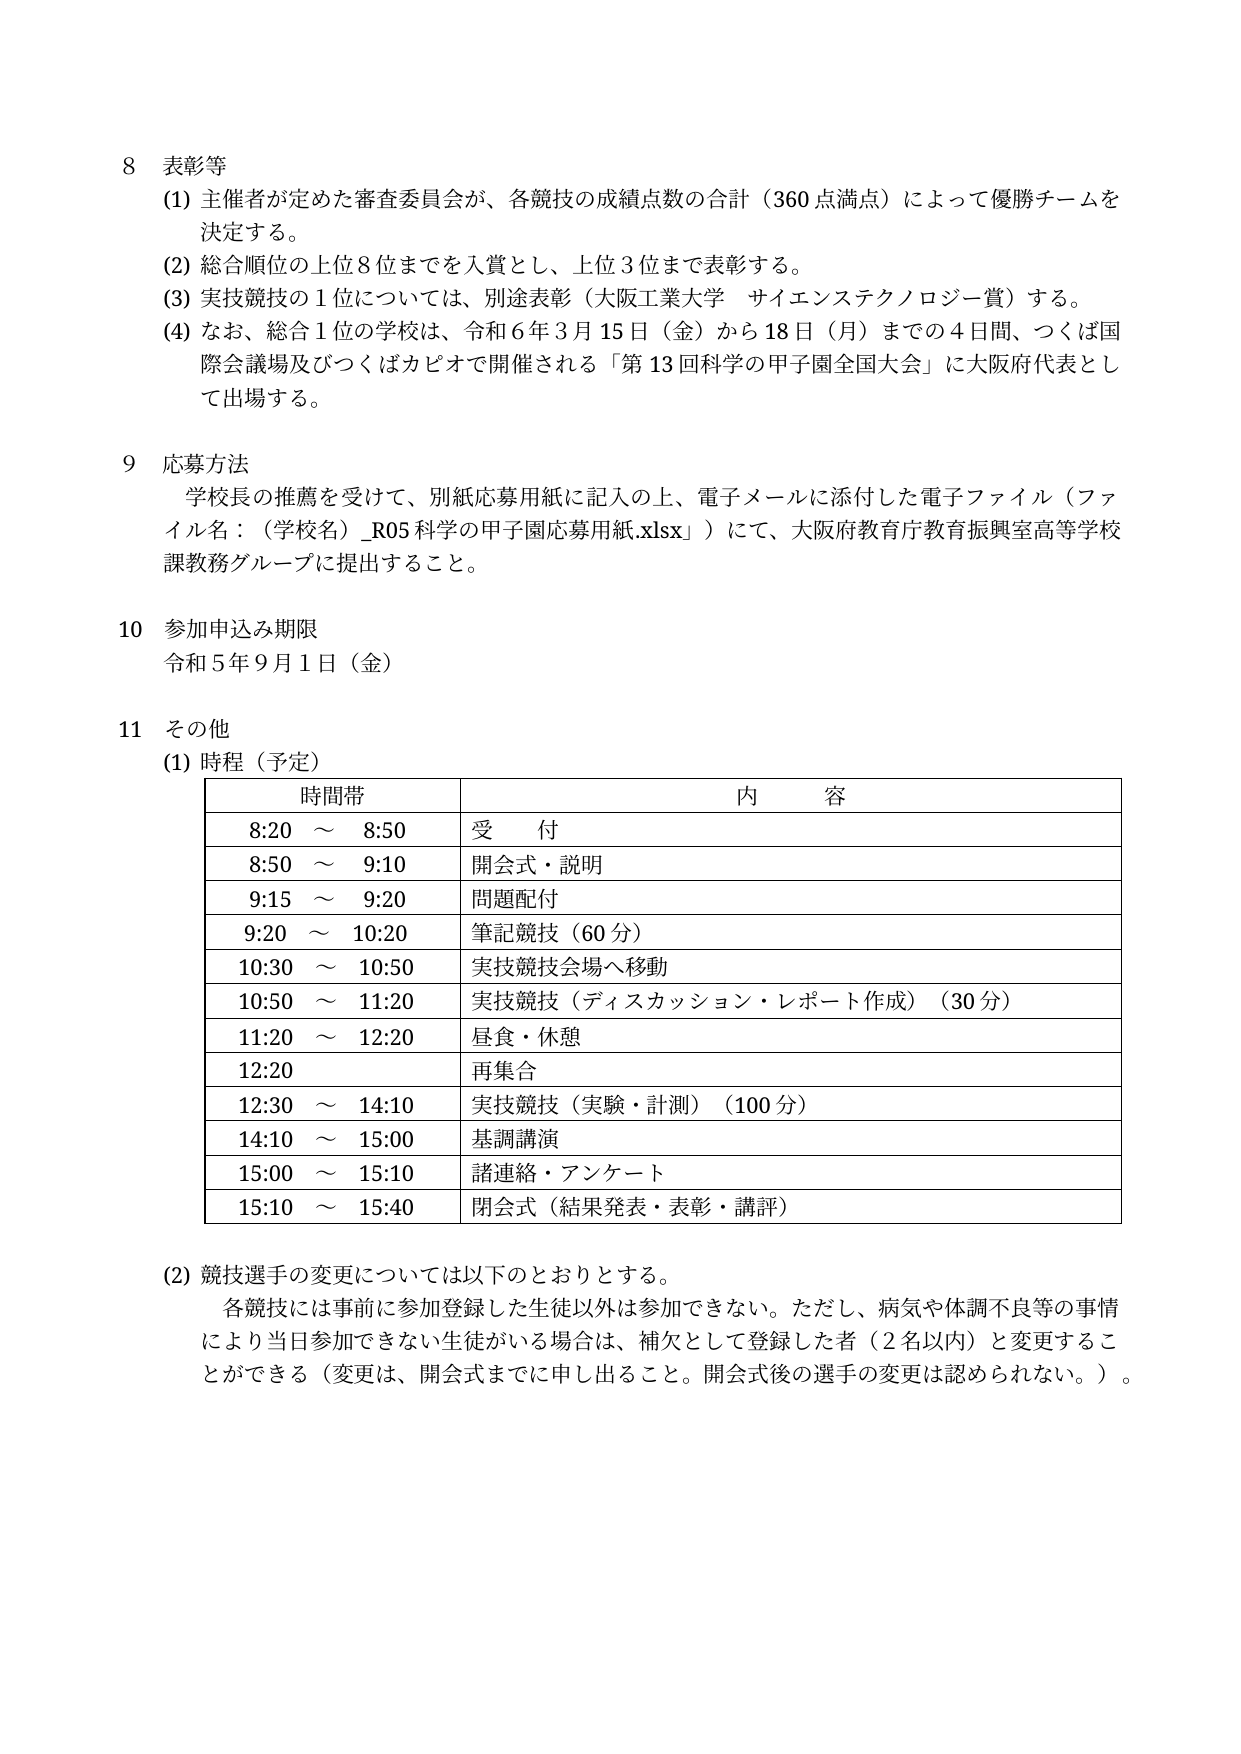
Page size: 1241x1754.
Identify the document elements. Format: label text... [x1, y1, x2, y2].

table_cell 10:30 ～ 10:50 [206, 950, 460, 983]
table_cell 受 付 [461, 813, 1121, 846]
table_cell 11:20 ～ 12:20 [206, 1019, 460, 1052]
table_cell 実技競技（実験・計測）（100分） [461, 1087, 1121, 1120]
list 総合順位の上位８位までを入賞とし、上位３位まで表彰する。 [163, 248, 1122, 281]
table_cell 再集合 [461, 1053, 1121, 1086]
table_cell 8:50 ～ 9:10 [206, 847, 460, 880]
table_cell 10:50 ～ 11:20 [206, 984, 460, 1018]
list 競技選手の変更については以下のとおりとする。 [163, 1257, 1122, 1290]
table_cell 実技競技（ディスカッション・レポート作成）（30分） [461, 984, 1121, 1018]
list 各競技には事前に参加登録した生徒以外は参加できない。ただし、病気や体調不良等の事情により当日参加できない生徒がいる場合は、補欠として登録した者（２名以内）と変更することができる（変更は、開会式までに申し出ること。開会式後の選手の変更は認められない。）。 [201, 1290, 1122, 1423]
table_cell 15:10 ～ 15:40 [206, 1190, 460, 1223]
table_cell 開会式・説明 [461, 847, 1121, 880]
table_cell 9:20 ～ 10:20 [206, 915, 460, 948]
text 11 その他 [118, 711, 1122, 744]
list なお、総合１位の学校は、令和６年３月15日（金）から18日（月）までの４日間、つくば国際会議場及びつくばカピオで開催される「第13回科学の甲子園全国大会」に大阪府代表として出場する。 [163, 314, 1122, 413]
list 実技競技の１位については、別途表彰（大阪工業大学 サイエンステクノロジー賞）する。 [163, 281, 1122, 314]
table_cell 14:10 ～ 15:00 [206, 1121, 460, 1154]
list 学校長の推薦を受けて、別紙応募用紙に記入の上、電子メールに添付した電子ファイル（ファイル名：（学校名）_R05科学の甲子園応募用紙.xlsx」）にて、大阪府教育庁教育振興室高等学校課教務グループに提出すること。 [163, 479, 1122, 579]
table_cell 基調講演 [461, 1121, 1121, 1154]
table_cell 諸連絡・アンケート [461, 1156, 1121, 1189]
table_cell 問題配付 [461, 881, 1121, 914]
list 時程（予定） [163, 744, 1122, 778]
table_cell 9:15 ～ 9:20 [206, 881, 460, 914]
table_cell 閉会式（結果発表・表彰・講評） [461, 1190, 1121, 1223]
text ８ 表彰等 [118, 148, 1122, 181]
table_cell 実技競技会場へ移動 [461, 950, 1121, 983]
table_cell 筆記競技（60分） [461, 915, 1121, 948]
text ９ 応募方法 [118, 446, 1122, 479]
table_cell 8:20 ～ 8:50 [206, 813, 460, 846]
table_cell 12:30 ～ 14:10 [206, 1087, 460, 1120]
table_header 時間帯 [206, 779, 460, 812]
list 主催者が定めた審査委員会が、各競技の成績点数の合計（360点満点）によって優勝チームを決定する。 [163, 181, 1122, 248]
table_cell 昼食・休憩 [461, 1019, 1121, 1052]
table_cell 15:00 ～ 15:10 [206, 1156, 460, 1189]
table_header 内 容 [461, 779, 1121, 812]
table_cell 12:20 [206, 1053, 460, 1086]
list 令和５年９月１日（金） [163, 645, 1122, 678]
text 10 参加申込み期限 [118, 612, 1122, 645]
